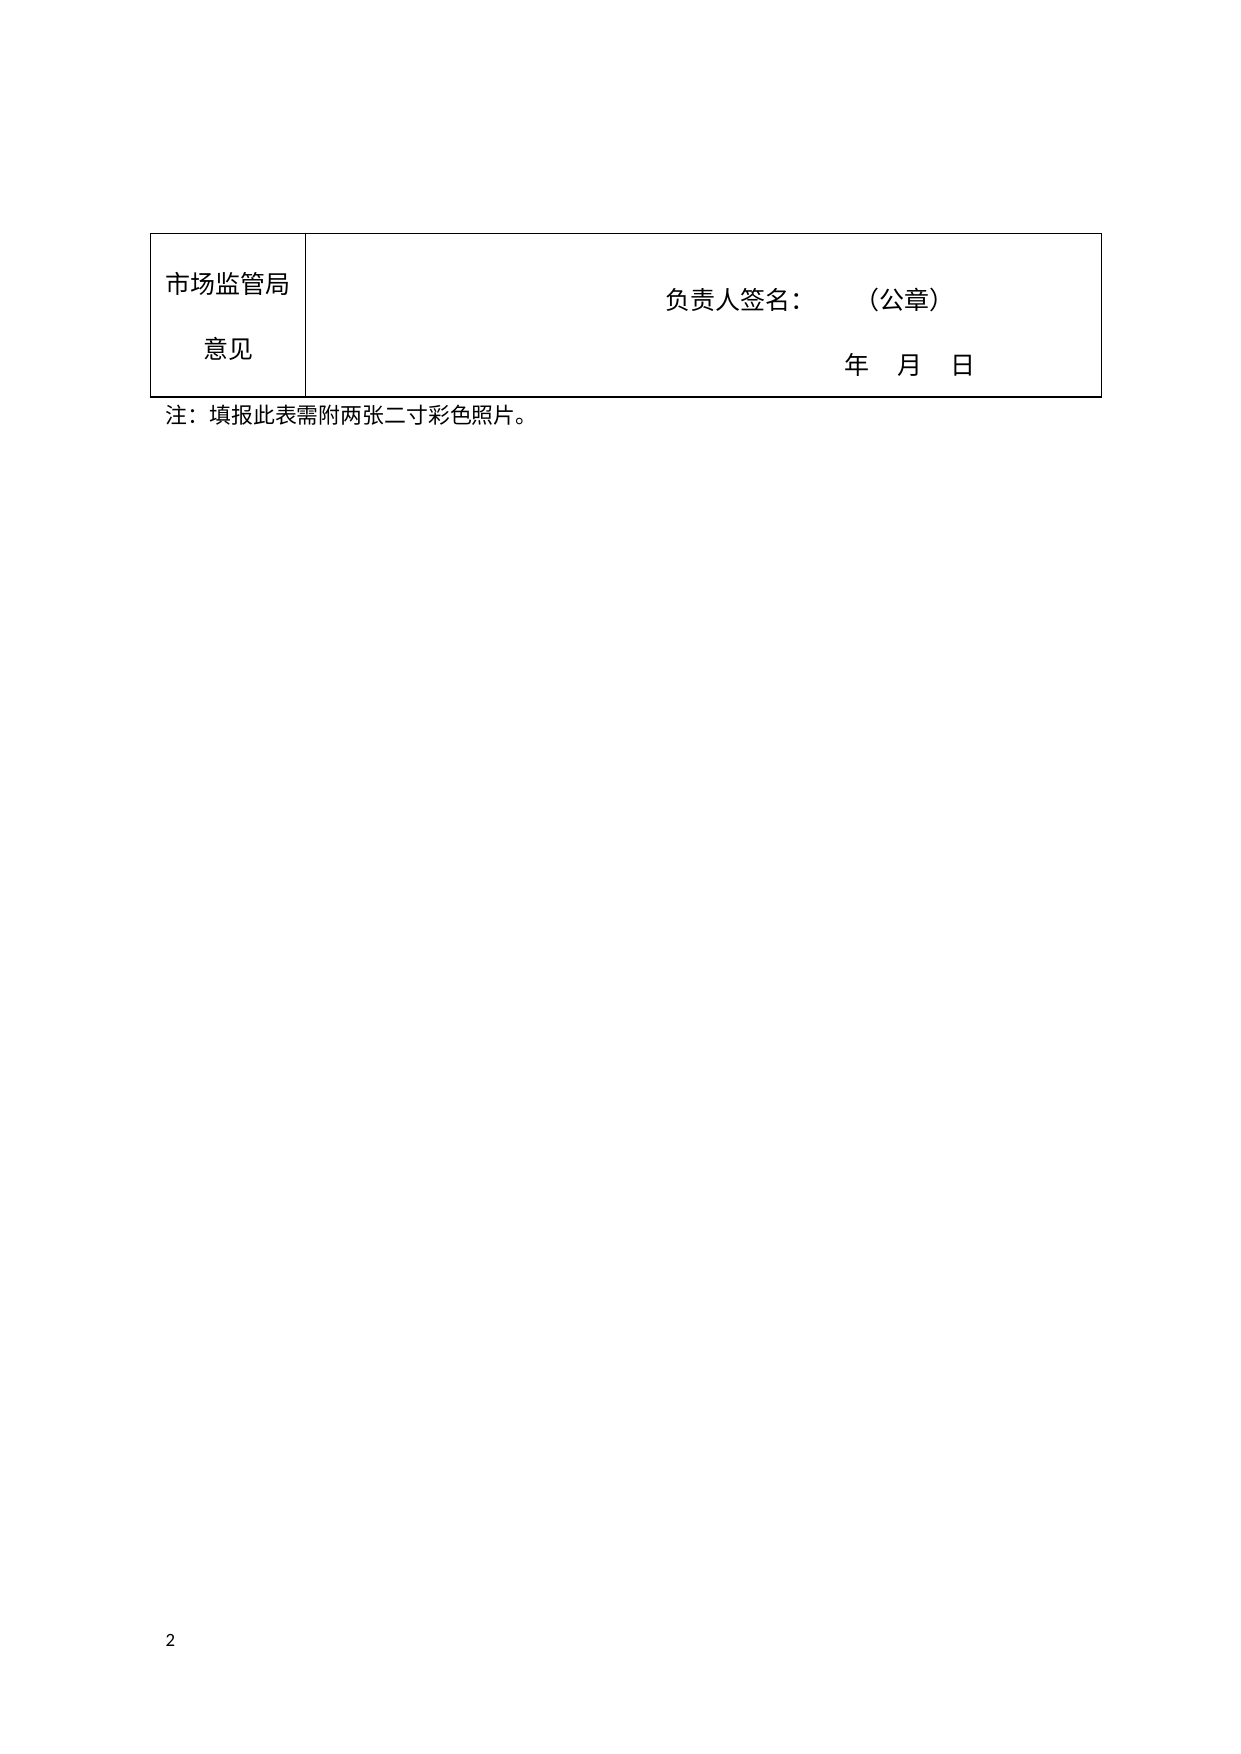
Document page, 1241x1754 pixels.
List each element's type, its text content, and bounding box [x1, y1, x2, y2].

table_cell 负责人签名： （公章） 年 月 日 [306, 234, 1101, 396]
table_cell 市场监管局意见 [151, 234, 305, 396]
text 注：填报此表需附两张二寸彩色照片。 [165, 398, 1087, 430]
